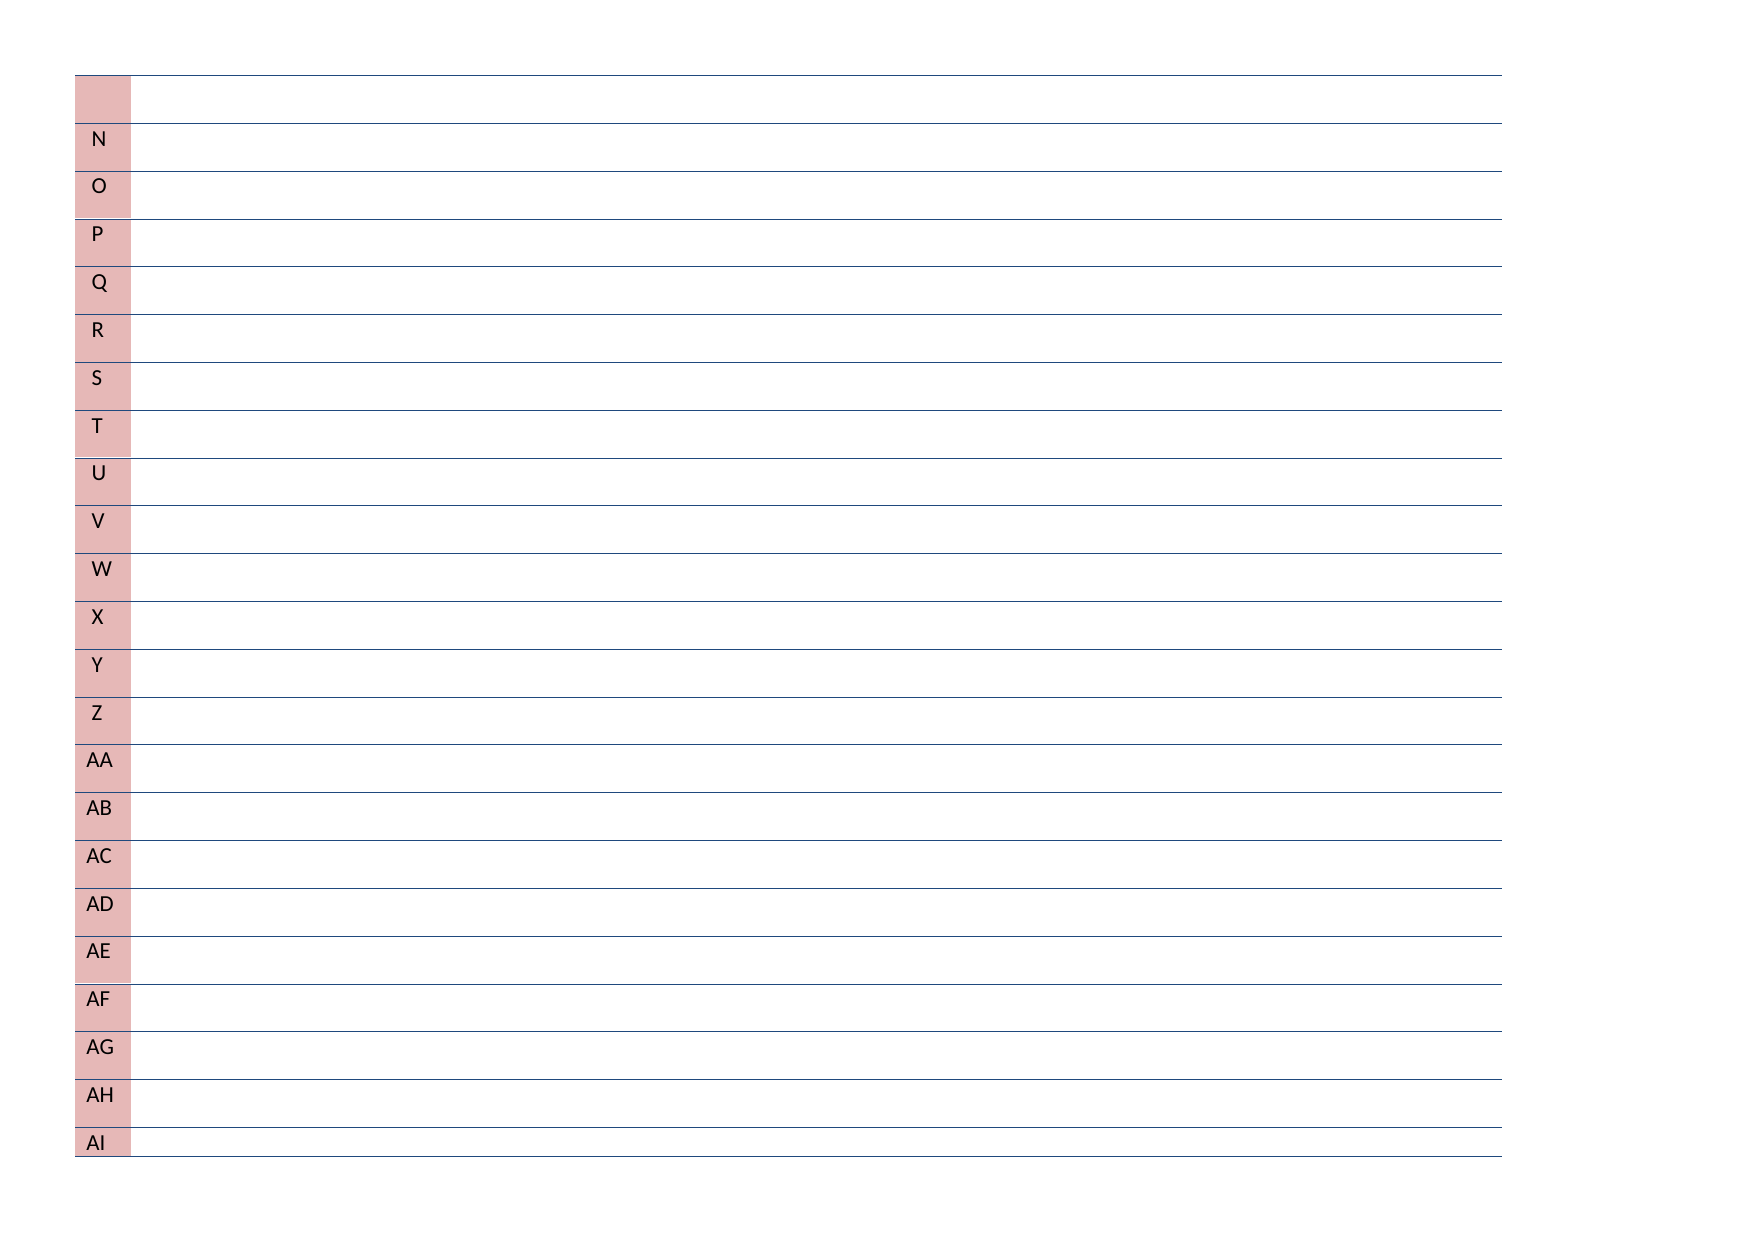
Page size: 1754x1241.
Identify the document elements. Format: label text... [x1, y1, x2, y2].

table_cell [1331, 698, 1502, 744]
table_cell Y [75, 650, 131, 697]
table_cell [1095, 172, 1228, 218]
table_cell W [75, 554, 131, 601]
table_cell [463, 793, 757, 840]
table_cell [1331, 172, 1502, 218]
table_cell [131, 745, 183, 792]
table_cell [757, 1080, 1095, 1127]
table_cell [1095, 459, 1228, 505]
table_cell [131, 267, 183, 314]
table_cell [1331, 459, 1502, 505]
table_cell [757, 554, 1095, 601]
table_cell [1331, 985, 1502, 1031]
table_cell [1331, 1032, 1502, 1079]
table_cell [757, 841, 1095, 888]
table_cell [183, 793, 463, 840]
table_cell [183, 220, 463, 266]
table_cell [463, 841, 757, 888]
table_cell [131, 650, 183, 697]
table_cell AH [75, 1080, 131, 1127]
table_cell [131, 220, 183, 266]
table_cell [131, 76, 183, 123]
table_cell [1095, 698, 1228, 744]
table_cell [757, 602, 1095, 649]
table_cell [463, 459, 757, 505]
table_cell [183, 745, 463, 792]
table_cell [757, 76, 1095, 123]
table_cell [1228, 985, 1331, 1031]
table_cell [183, 363, 463, 410]
table_cell T [75, 411, 131, 457]
table_cell O [75, 172, 131, 218]
table_cell [1331, 937, 1502, 983]
table_cell [1228, 554, 1331, 601]
table_cell [1331, 220, 1502, 266]
table_cell [1095, 793, 1228, 840]
table_cell [463, 745, 757, 792]
table_cell [757, 1032, 1095, 1079]
table_cell [1095, 985, 1228, 1031]
table_cell [1095, 1128, 1228, 1156]
table_cell [1331, 554, 1502, 601]
table_cell [463, 315, 757, 362]
table_cell [183, 172, 463, 218]
table_cell [1331, 76, 1502, 123]
table_cell [1228, 841, 1331, 888]
table_cell [1095, 745, 1228, 792]
table_cell [1331, 363, 1502, 410]
table_cell [757, 985, 1095, 1031]
table_cell [463, 267, 757, 314]
table_cell [1095, 937, 1228, 983]
table_cell [1228, 698, 1331, 744]
table_cell [1228, 459, 1331, 505]
table_cell [1331, 124, 1502, 171]
table_cell [1095, 267, 1228, 314]
table_cell [131, 793, 183, 840]
table_cell [463, 1080, 757, 1127]
table_cell [131, 1128, 183, 1156]
table_cell [463, 172, 757, 218]
table_cell [463, 602, 757, 649]
table_cell [1095, 315, 1228, 362]
table_cell [1228, 267, 1331, 314]
table_cell [1228, 220, 1331, 266]
table_cell [183, 76, 463, 123]
table_cell [183, 1128, 463, 1156]
table_cell R [75, 315, 131, 362]
table_cell [183, 411, 463, 457]
table_cell [757, 411, 1095, 457]
table_cell [131, 698, 183, 744]
table_cell [463, 554, 757, 601]
table_cell AF [75, 985, 131, 1031]
table_cell [131, 124, 183, 171]
table_cell [1095, 650, 1228, 697]
table_cell [1331, 602, 1502, 649]
table_cell [183, 315, 463, 362]
table_cell [1228, 1032, 1331, 1079]
table_cell AA [75, 745, 131, 792]
table_cell [757, 1128, 1095, 1156]
table_cell P [75, 220, 131, 266]
table_cell [183, 124, 463, 171]
table_cell [463, 363, 757, 410]
table_cell [183, 650, 463, 697]
table_cell [183, 459, 463, 505]
table_cell Q [75, 267, 131, 314]
table_cell [1228, 76, 1331, 123]
table_cell [183, 889, 463, 936]
table_cell [131, 554, 183, 601]
table_cell [757, 220, 1095, 266]
table_cell [1228, 602, 1331, 649]
table_cell [183, 985, 463, 1031]
table_cell [131, 363, 183, 410]
table_cell [757, 172, 1095, 218]
table_cell [1331, 650, 1502, 697]
table_cell V [75, 506, 131, 553]
table_cell [183, 841, 463, 888]
table_cell AD [75, 889, 131, 936]
table_cell [1095, 411, 1228, 457]
table_cell [757, 698, 1095, 744]
table_cell [463, 1032, 757, 1079]
table_cell [183, 937, 463, 983]
table_cell [1228, 172, 1331, 218]
table_cell [131, 315, 183, 362]
table_cell [463, 985, 757, 1031]
table_cell [1228, 793, 1331, 840]
table_cell [131, 1080, 183, 1127]
table_cell [1095, 76, 1228, 123]
table_cell [463, 220, 757, 266]
table_cell [183, 1080, 463, 1127]
table_cell M [75, 76, 131, 123]
table_cell AG [75, 1032, 131, 1079]
table_cell [1095, 124, 1228, 171]
table_cell AC [75, 841, 131, 888]
table_cell [1228, 363, 1331, 410]
table_cell [1331, 745, 1502, 792]
table_cell [131, 841, 183, 888]
table_cell [131, 506, 183, 553]
table_cell [1095, 1032, 1228, 1079]
table_cell [463, 1128, 757, 1156]
table_cell [131, 1032, 183, 1079]
table_cell [1095, 506, 1228, 553]
table_cell [1228, 315, 1331, 362]
table_cell [463, 76, 757, 123]
table_cell [131, 889, 183, 936]
table_cell [1228, 124, 1331, 171]
table_cell [1095, 889, 1228, 936]
table_cell [1095, 220, 1228, 266]
table_cell [463, 650, 757, 697]
table_cell [131, 937, 183, 983]
table_cell [757, 267, 1095, 314]
table_cell [183, 267, 463, 314]
table_cell X [75, 602, 131, 649]
table_cell [1095, 1080, 1228, 1127]
table_cell N [75, 124, 131, 171]
table_cell [1095, 841, 1228, 888]
table_cell [1228, 1128, 1331, 1156]
table_cell [131, 459, 183, 505]
table_cell [757, 937, 1095, 983]
table_cell [757, 650, 1095, 697]
table_cell [463, 411, 757, 457]
table_cell [463, 937, 757, 983]
table_cell [757, 745, 1095, 792]
table_cell [1331, 841, 1502, 888]
table_cell [757, 506, 1095, 553]
table_cell [757, 793, 1095, 840]
table_cell [463, 889, 757, 936]
table_cell S [75, 363, 131, 410]
table_cell [1331, 267, 1502, 314]
table_cell [183, 1032, 463, 1079]
table_cell [1228, 889, 1331, 936]
table_cell [1331, 411, 1502, 457]
table_cell [131, 411, 183, 457]
table_cell AE [75, 937, 131, 983]
table_cell [463, 506, 757, 553]
table_cell [1228, 937, 1331, 983]
table_cell [757, 315, 1095, 362]
table_cell [1331, 1080, 1502, 1127]
table_cell [1228, 650, 1331, 697]
table_cell U [75, 459, 131, 505]
table_cell [1095, 554, 1228, 601]
table_cell [183, 506, 463, 553]
table_cell [1228, 411, 1331, 457]
table_cell [131, 602, 183, 649]
table_cell [183, 602, 463, 649]
table_cell [1331, 889, 1502, 936]
table_cell [1331, 793, 1502, 840]
table_cell [757, 124, 1095, 171]
table_cell [463, 124, 757, 171]
table_cell [757, 889, 1095, 936]
table_cell AB [75, 793, 131, 840]
table_cell [1095, 602, 1228, 649]
table_cell [1331, 1128, 1502, 1156]
table_cell [131, 985, 183, 1031]
table_cell [183, 554, 463, 601]
table_cell [757, 459, 1095, 505]
table_cell [1331, 315, 1502, 362]
table_cell [1095, 363, 1228, 410]
table_cell Z [75, 698, 131, 744]
table_cell [1228, 1080, 1331, 1127]
table_cell [131, 172, 183, 218]
table_cell [1331, 506, 1502, 553]
table_cell [183, 698, 463, 744]
table_cell [1228, 506, 1331, 553]
table_cell [463, 698, 757, 744]
table_cell [757, 363, 1095, 410]
table_cell AI [75, 1128, 131, 1156]
table_cell [1228, 745, 1331, 792]
